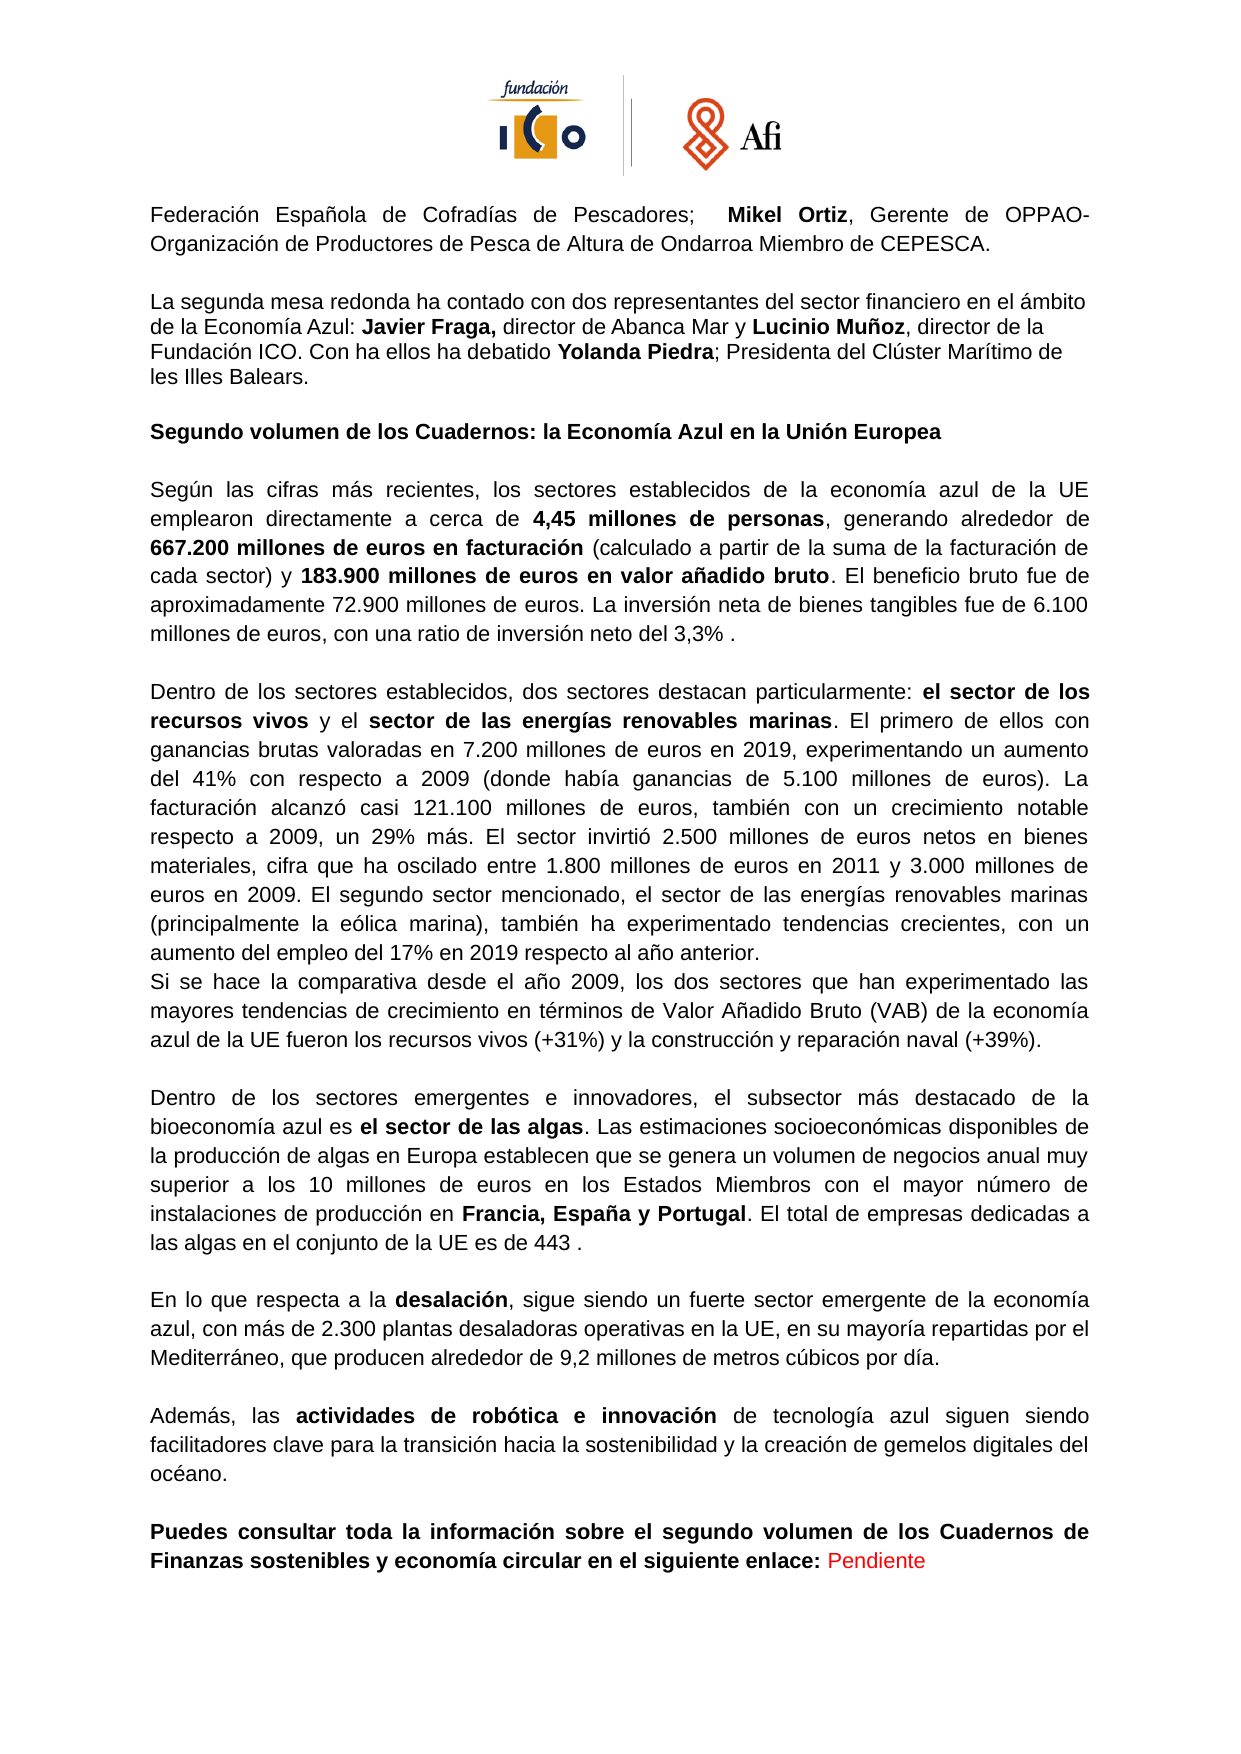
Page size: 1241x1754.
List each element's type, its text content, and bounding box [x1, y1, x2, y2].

text Si se hace la comparativa desde el año 2009, los dos sectores que han experimentado las mayores tendencias de crecimiento en términos de Valor Añadido Bruto (VAB) de la economía azul de la UE fueron los recursos vivos (+31%) y la construcción y reparación naval (+39%). [150, 969, 1090, 1052]
text Puedes consultar toda la información sobre el segundo volumen de los Cuadernos de Finanzas sostenibles y economía circular en el siguiente enlace: Pendiente [150, 1519, 1090, 1573]
text Además, las actividades de robótica e innovación de tecnología azul siguen siendo facilitadores clave para la transición hacia la sostenibilidad y la creación de gemelos digitales del océano. [150, 1403, 1090, 1486]
text En lo que respecta a la desalación, sigue siendo un fuerte sector emergente de la economía azul, con más de 2.300 plantas desaladoras operativas en la UE, en su mayoría repartidas por el Mediterráneo, que producen alrededor de 9,2 millones de metros cúbicos por día. [150, 1287, 1090, 1371]
text Según las cifras más recientes, los sectores establecidos de la economía azul de la UE emplearon directamente a cerca de 4,45 millones de personas, generando alrededor de 667.200 millones de euros en facturación (calculado a partir de la suma de la facturación de cada sector) y 183.900 millones de euros en valor añadido bruto. El beneficio bruto fue de aproximadamente 72.900 millones de euros. La inversión neta de bienes tangibles fue de 6.100 millones de euros, con una ratio de inversión neto del 3,3% . [150, 477, 1090, 647]
text La segunda mesa redonda ha contado con dos representantes del sector financiero en el ámbito de la Economía Azul: Javier Fraga, director de Abanca Mar y Lucinio Muñoz, director de la Fundación ICO. Con ha ellos ha debatido Yolanda Piedra; Presidenta del Clúster Marítimo de les Illes Balears. [150, 289, 1090, 389]
picture [459, 75, 782, 176]
text Segundo volumen de los Cuadernos: la Economía Azul en la Unión Europea [150, 419, 1090, 444]
text Dentro de los sectores establecidos, dos sectores destacan particularmente: el sector de los recursos vivos y el sector de las energías renovables marinas. El primero de ellos con ganancias brutas valoradas en 7.200 millones de euros en 2019, experimentando un aumento del 41% con respecto a 2009 (donde había ganancias de 5.100 millones de euros). La facturación alcanzó casi 121.100 millones de euros, también con un crecimiento notable respecto a 2009, un 29% más. El sector invirtió 2.500 millones de euros netos en bienes materiales, cifra que ha oscilado entre 1.800 millones de euros en 2011 y 3.000 millones de euros en 2009. El segundo sector mencionado, el sector de las energías renovables marinas (principalmente la eólica marina), también ha experimentado tendencias crecientes, con un aumento del empleo del 17% en 2019 respecto al año anterior. [150, 679, 1090, 965]
text Dentro de los sectores emergentes e innovadores, el subsector más destacado de la bioeconomía azul es el sector de las algas. Las estimaciones socioeconómicas disponibles de la producción de algas en Europa establecen que se genera un volumen de negocios anual muy superior a los 10 millones de euros en los Estados Miembros con el mayor número de instalaciones de producción en Francia, España y Portugal. El total de empresas dedicadas a las algas en el conjunto de la UE es de 443 . [150, 1085, 1090, 1255]
